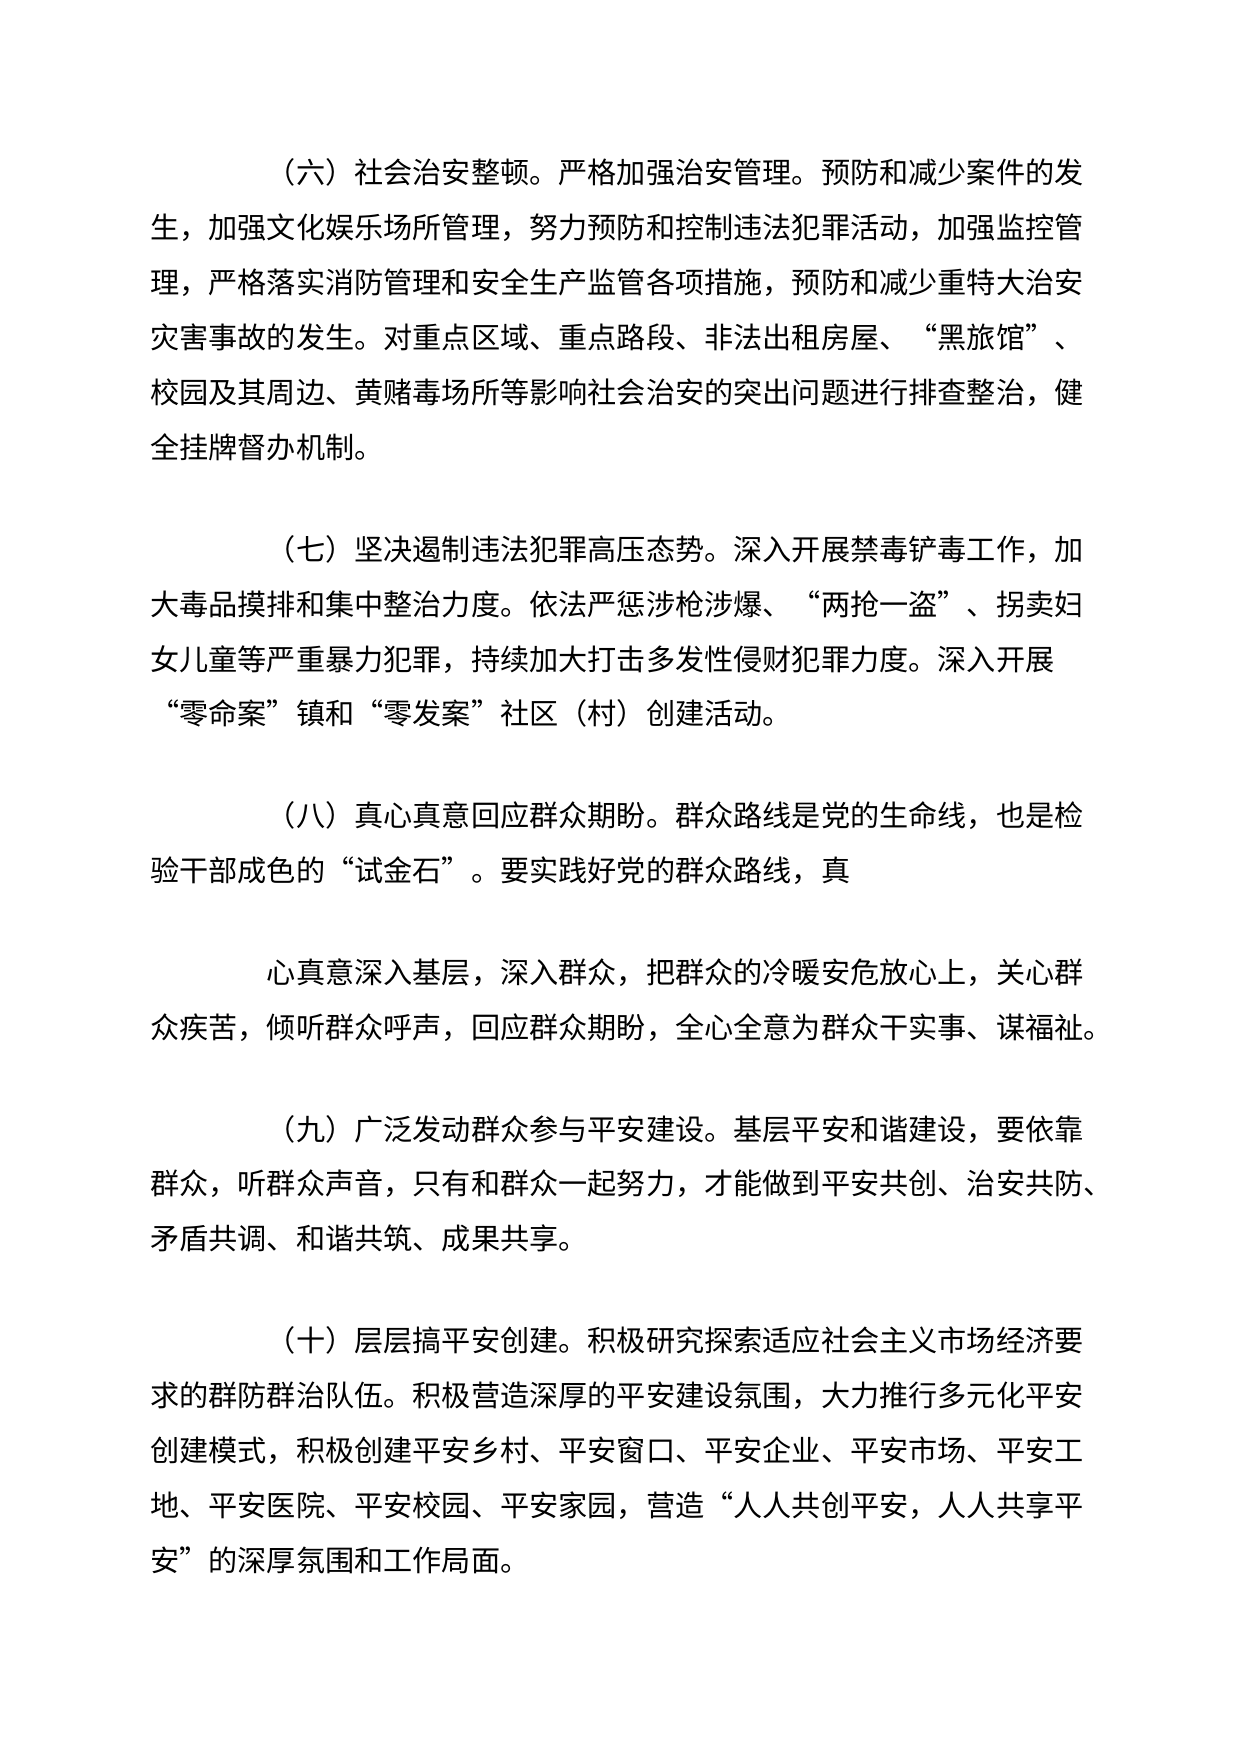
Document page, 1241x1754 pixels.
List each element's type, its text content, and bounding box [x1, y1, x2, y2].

text （八）真心真意回应群众期盼。群众路线是党的生命线，也是检验干部成色的“试金石”。要实践好党的群众路线，真 [150, 793, 1090, 890]
text （七）坚决遏制违法犯罪高压态势。深入开展禁毒铲毒工作，加大毒品摸排和集中整治力度。依法严惩涉枪涉爆、“两抢一盗”、拐卖妇女儿童等严重暴力犯罪，持续加大打击多发性侵财犯罪力度。深入开展“零命案”镇和“零发案”社区（村）创建活动。 [150, 526, 1090, 733]
text （六）社会治安整顿。严格加强治安管理。预防和减少案件的发生，加强文化娱乐场所管理，努力预防和控制违法犯罪活动，加强监控管理，严格落实消防管理和安全生产监管各项措施，预防和减少重特大治安灾害事故的发生。对重点区域、重点路段、非法出租房屋、“黑旅馆”、校园及其周边、黄赌毒场所等影响社会治安的突出问题进行排查整治，健全挂牌督办机制。 [150, 150, 1090, 467]
text 心真意深入基层，深入群众，把群众的冷暖安危放心上，关心群众疾苦，倾听群众呼声，回应群众期盼，全心全意为群众干实事、谋福祉。 [150, 949, 1090, 1047]
text （九）广泛发动群众参与平安建设。基层平安和谐建设，要依靠群众，听群众声音，只有和群众一起努力，才能做到平安共创、治安共防、矛盾共调、和谐共筑、成果共享。 [150, 1106, 1090, 1258]
text （十）层层搞平安创建。积极研究探索适应社会主义市场经济要求的群防群治队伍。积极营造深厚的平安建设氛围，大力推行多元化平安创建模式，积极创建平安乡村、平安窗口、平安企业、平安市场、平安工地、平安医院、平安校园、平安家园，营造“人人共创平安，人人共享平安”的深厚氛围和工作局面。 [150, 1318, 1090, 1579]
